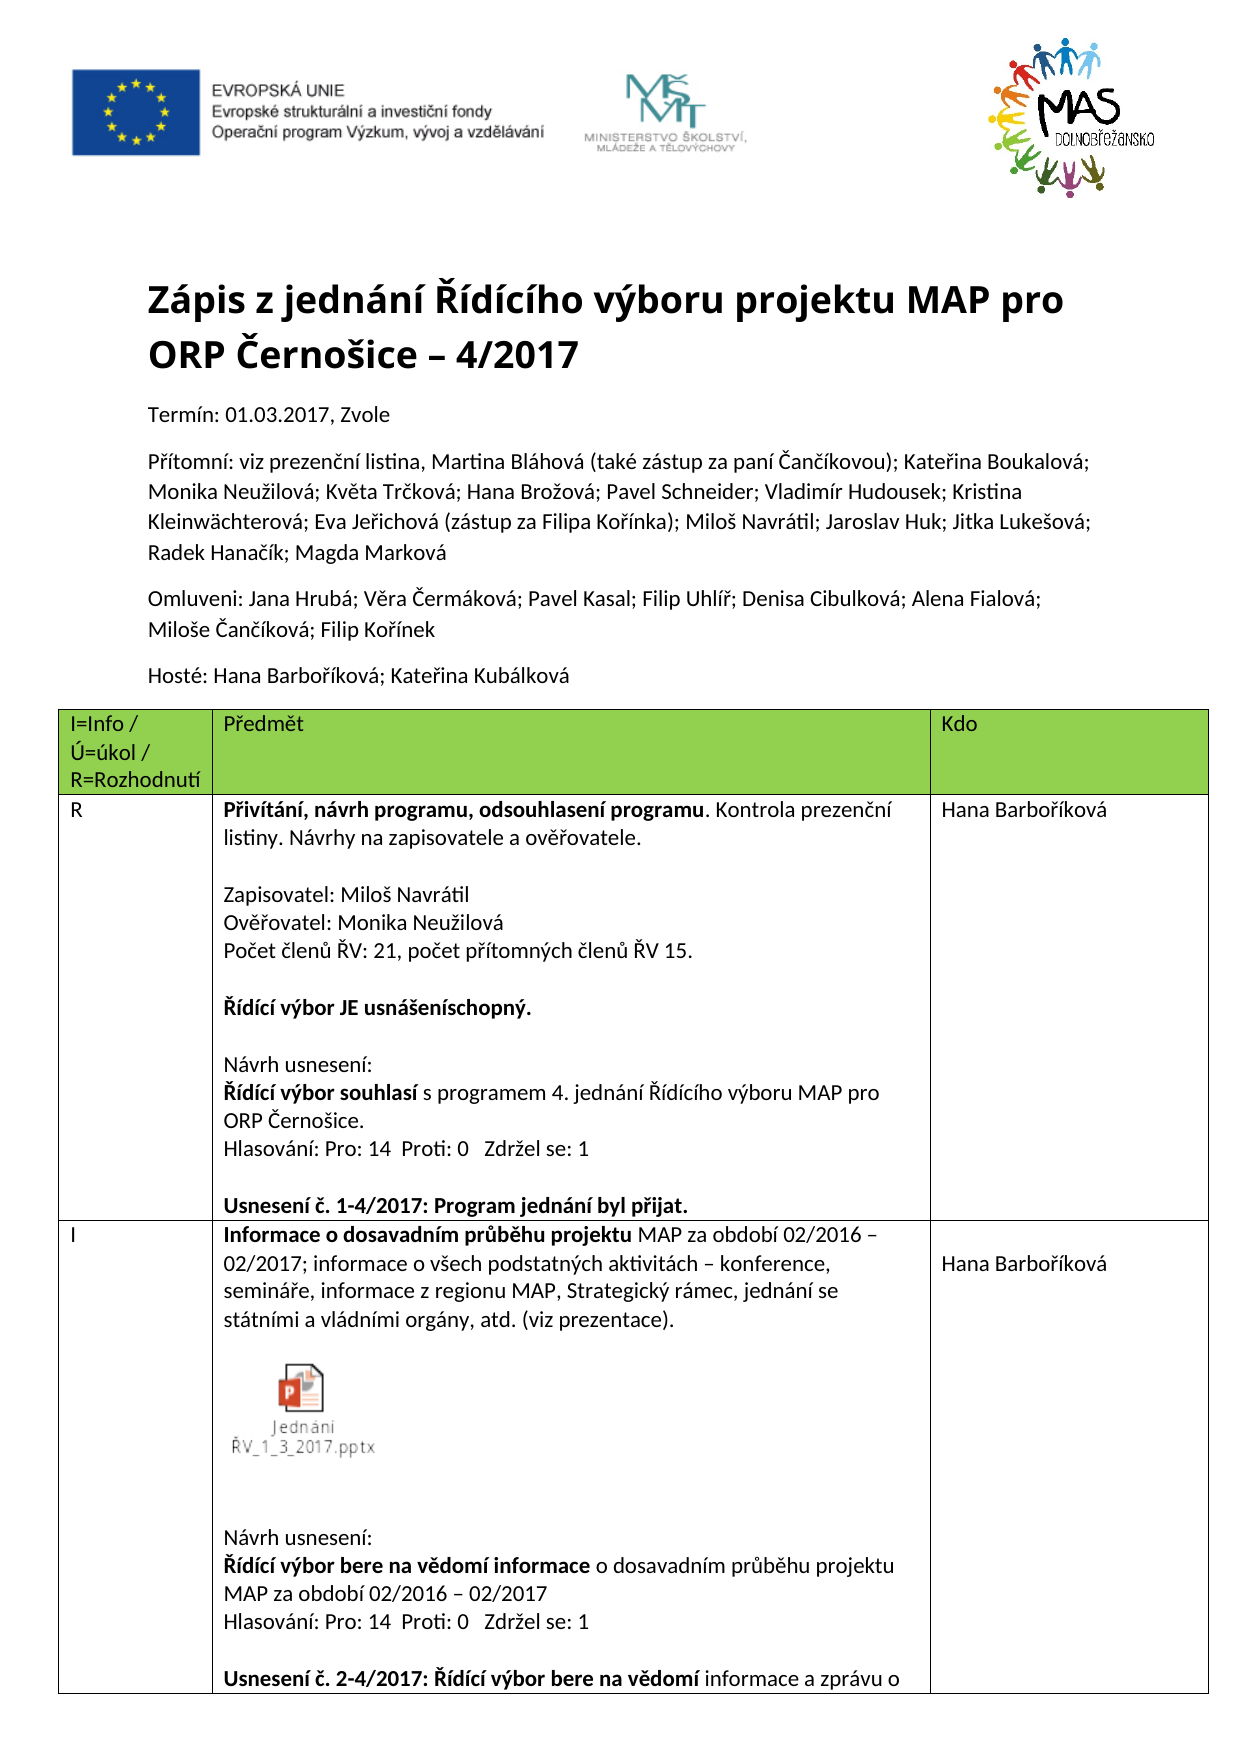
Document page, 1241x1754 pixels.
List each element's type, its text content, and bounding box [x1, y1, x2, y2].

table_header Kdo [931, 710, 1208, 794]
text Omluveni: Jana Hrubá; Věra Čermáková; Pavel Kasal; Filip Uhlíř; Denisa Cibulková; Alena Fialová; Miloše Čančíková; Filip Kořínek [148, 584, 1093, 643]
table_cell Hana Barboříková [931, 795, 1208, 1219]
picture [27, 28, 784, 198]
text Přítomní: viz prezenční listina, Martina Bláhová (také zástup za paní Čančíkovou); Kateřina Boukalová; Monika Neužilová; Květa Trčková; Hana Brožová; Pavel Schneider; Vladimír Hudousek; Kristina Kleinwächterová; Eva Jeřichová (zástup za Filipa Kořínka); Miloš Navrátil; Jaroslav Huk; Jitka Lukešová; Radek Hanačík; Magda Marková [148, 447, 1093, 566]
table_header I=Info / Ú=úkol / R=Rozhodnutí [59, 710, 212, 794]
table_cell Přivítání, návrh programu, odsouhlasení programu. Kontrola prezenční listiny. Návrhy na zapisovatele a ověřovatele. Zapisovatel: Miloš Navrátil Ověřovatel: Monika Neužilová Počet členů ŘV: 21, počet přítomných členů ŘV 15. Řídící výbor JE usnášeníschopný. Návrh usnesení: Řídící výbor souhlasí s programem 4. jednání Řídícího výboru MAP pro ORP Černošice. Hlasování: Pro: 14 Proti: 0 Zdržel se: 1 Usnesení č. 1-4/2017: Program jednání byl přijat. [213, 795, 930, 1219]
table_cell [213, 1221, 930, 1693]
table_cell R [59, 795, 212, 1219]
picture [988, 38, 1154, 198]
text Termín: 01.03.2017, Zvole [148, 400, 1093, 428]
text Hosté: Hana Barboříková; Kateřina Kubálková [148, 662, 1093, 690]
text Zápis z jednání Řídícího výboru projektu MAP pro ORP Černošice – 4/2017 [148, 273, 1093, 379]
table_cell I [59, 1221, 212, 1693]
table_header Předmět [213, 710, 930, 794]
table_cell Hana Barboříková [931, 1221, 1208, 1693]
